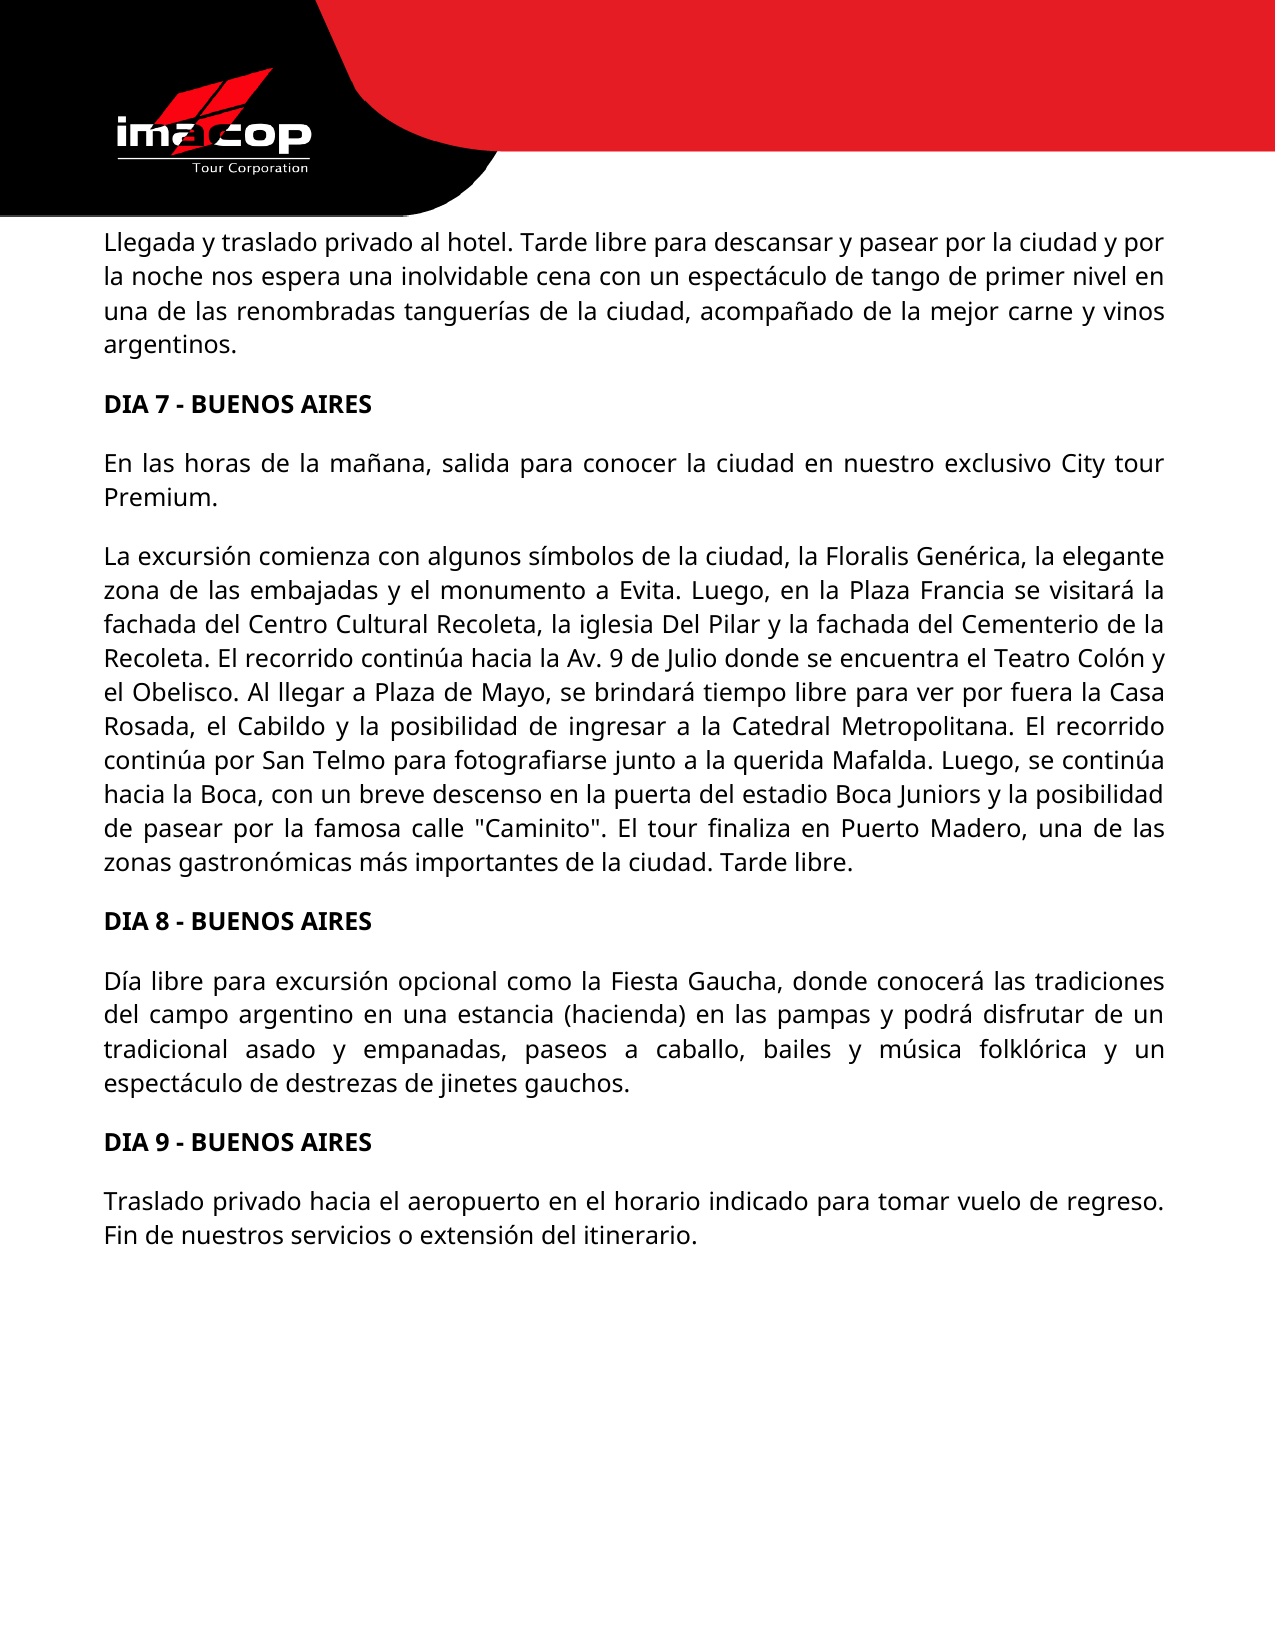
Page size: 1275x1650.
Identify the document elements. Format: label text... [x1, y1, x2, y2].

picture [0, 0, 1275, 217]
text DIA 9 - BUENOS AIRES [103, 1124, 1166, 1158]
text Día libre para excursión opcional como la Fiesta Gaucha, donde conocerá las tradiciones del campo argentino en una estancia (hacienda) en las pampas y podrá disfrutar de un tradicional asado y empanadas, paseos a caballo, bailes y música folklórica y un espectáculo de destrezas de jinetes gauchos. [103, 963, 1166, 1099]
text DIA 7 - BUENOS AIRES [103, 386, 1166, 420]
text DIA 8 - BUENOS AIRES [103, 904, 1166, 938]
text Traslado privado hacia el aeropuerto en el horario indicado para tomar vuelo de regreso. Fin de nuestros servicios o extensión del itinerario. [103, 1183, 1166, 1252]
text Llegada y traslado privado al hotel. Tarde libre para descansar y pasear por la ciudad y por la noche nos espera una inolvidable cena con un espectáculo de tango de primer nivel en una de las renombradas tanguerías de la ciudad, acompañado de la mejor carne y vinos argentinos. [103, 225, 1166, 361]
text En las horas de la mañana, salida para conocer la ciudad en nuestro exclusivo City tour Premium. [103, 445, 1166, 513]
text La excursión comienza con algunos símbolos de la ciudad, la Floralis Genérica, la elegante zona de las embajadas y el monumento a Evita. Luego, en la Plaza Francia se visitará la fachada del Centro Cultural Recoleta, la iglesia Del Pilar y la fachada del Cementerio de la Recoleta. El recorrido continúa hacia la Av. 9 de Julio donde se encuentra el Teatro Colón y el Obelisco. Al llegar a Plaza de Mayo, se brindará tiempo libre para ver por fuera la Casa Rosada, el Cabildo y la posibilidad de ingresar a la Catedral Metropolitana. El recorrido continúa por San Telmo para fotografiarse junto a la querida Mafalda. Luego, se continúa hacia la Boca, con un breve descenso en la puerta del estadio Boca Juniors y la posibilidad de pasear por la famosa calle "Caminito". El tour finaliza en Puerto Madero, una de las zonas gastronómicas más importantes de la ciudad. Tarde libre. [103, 538, 1166, 879]
